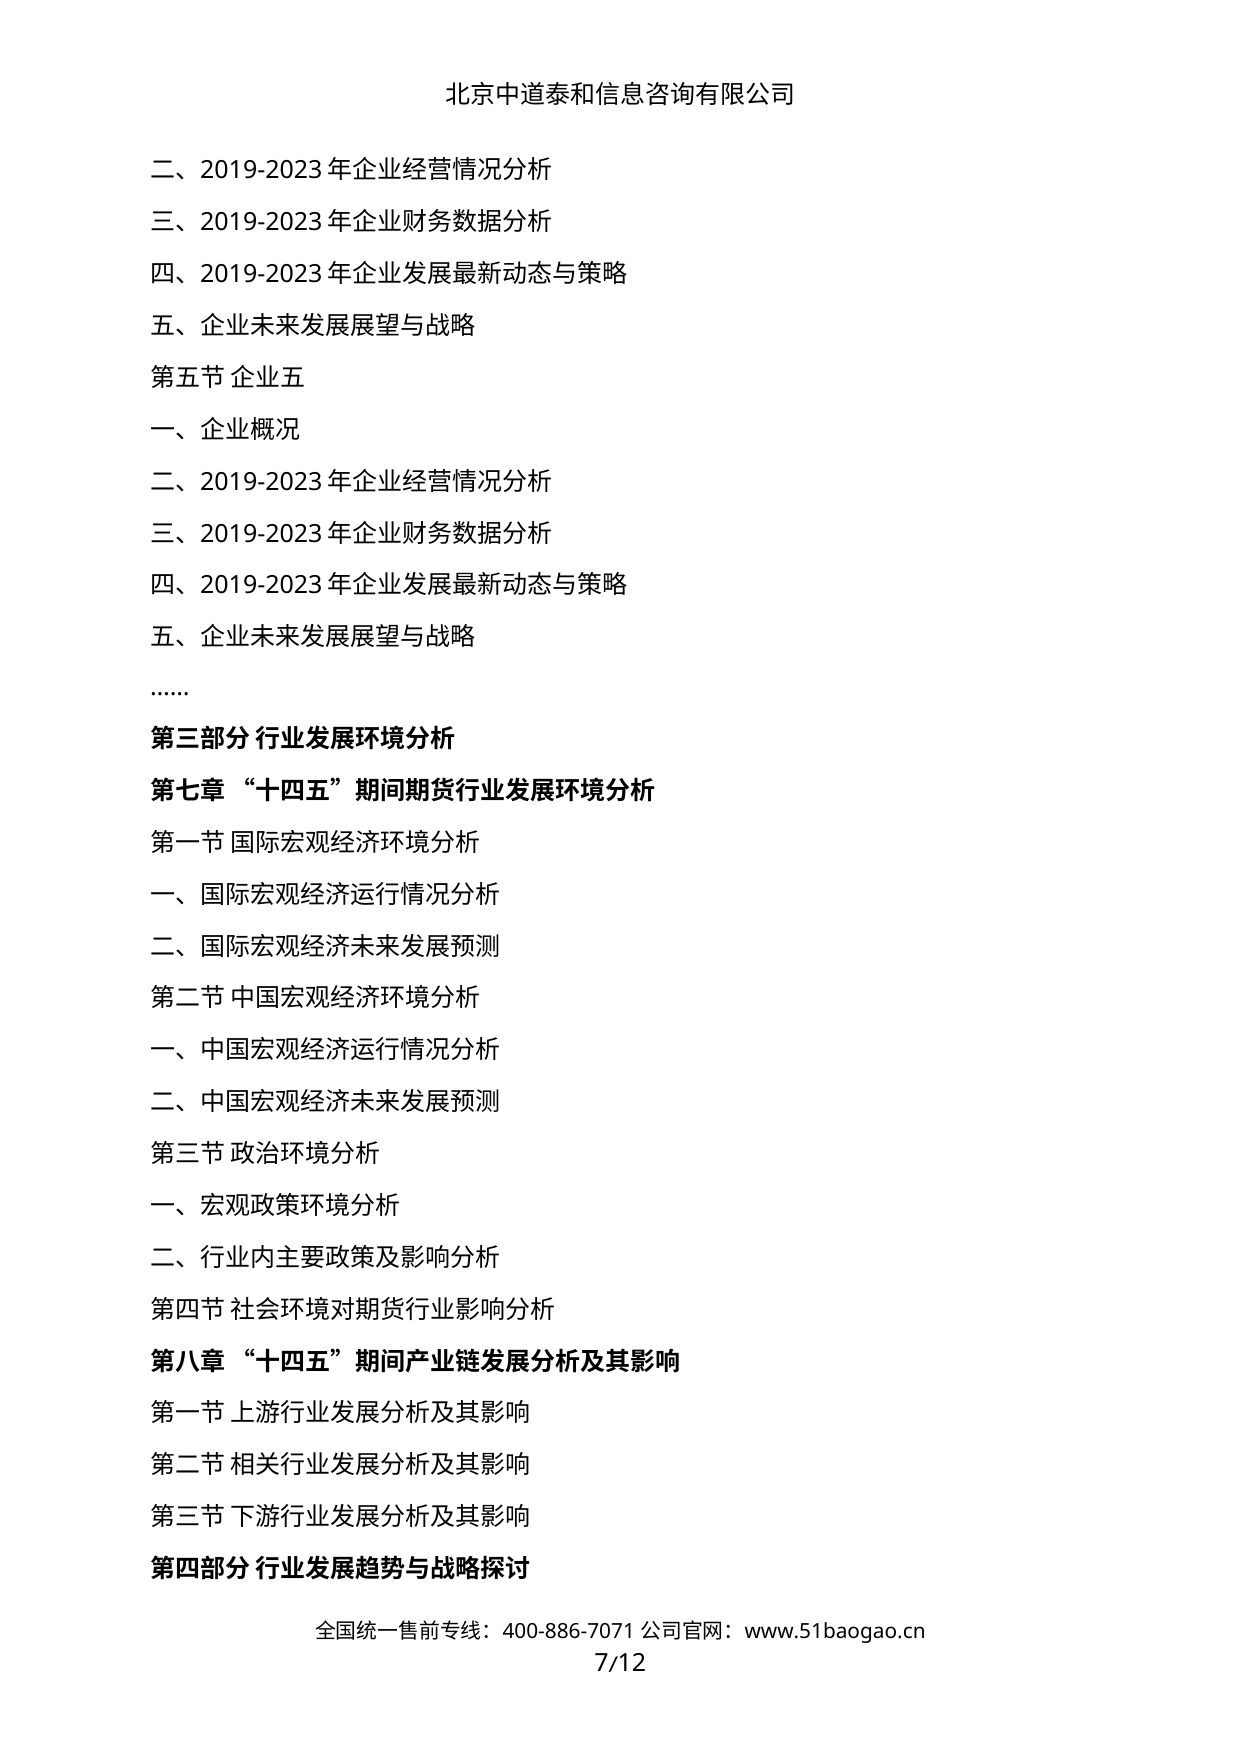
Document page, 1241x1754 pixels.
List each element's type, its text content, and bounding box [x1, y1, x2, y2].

text 三、2019-2023年企业财务数据分析 [150, 202, 1090, 238]
text 第三部分 行业发展环境分析 [150, 718, 1090, 755]
text 三、2019-2023年企业财务数据分析 [150, 513, 1090, 549]
text 第三节 政治环境分析 [150, 1133, 1090, 1170]
text 二、2019-2023年企业经营情况分析 [150, 461, 1090, 497]
text 四、2019-2023年企业发展最新动态与策略 [150, 565, 1090, 601]
text 二、中国宏观经济未来发展预测 [150, 1082, 1090, 1118]
text 二、行业内主要政策及影响分析 [150, 1237, 1090, 1273]
text 五、企业未来发展展望与战略 [150, 617, 1090, 653]
text 第七章 “十四五”期间期货行业发展环境分析 [150, 770, 1090, 807]
text 二、国际宏观经济未来发展预测 [150, 926, 1090, 962]
text 二、2019-2023年企业经营情况分析 [150, 150, 1090, 186]
text 一、中国宏观经济运行情况分析 [150, 1030, 1090, 1066]
text 第一节 上游行业发展分析及其影响 [150, 1393, 1090, 1429]
text 五、企业未来发展展望与战略 [150, 306, 1090, 342]
text 四、2019-2023年企业发展最新动态与策略 [150, 254, 1090, 290]
text 第三节 下游行业发展分析及其影响 [150, 1497, 1090, 1533]
text 第二节 相关行业发展分析及其影响 [150, 1445, 1090, 1481]
text 一、国际宏观经济运行情况分析 [150, 874, 1090, 910]
text 第四部分 行业发展趋势与战略探讨 [150, 1548, 1090, 1585]
text 第八章 “十四五”期间产业链发展分析及其影响 [150, 1341, 1090, 1377]
text 一、宏观政策环境分析 [150, 1185, 1090, 1222]
text 第一节 国际宏观经济环境分析 [150, 822, 1090, 858]
text 第二节 中国宏观经济环境分析 [150, 978, 1090, 1014]
text 第五节 企业五 [150, 357, 1090, 394]
text 一、企业概况 [150, 409, 1090, 446]
text 第四节 社会环境对期货行业影响分析 [150, 1289, 1090, 1325]
text …… [150, 669, 1090, 703]
